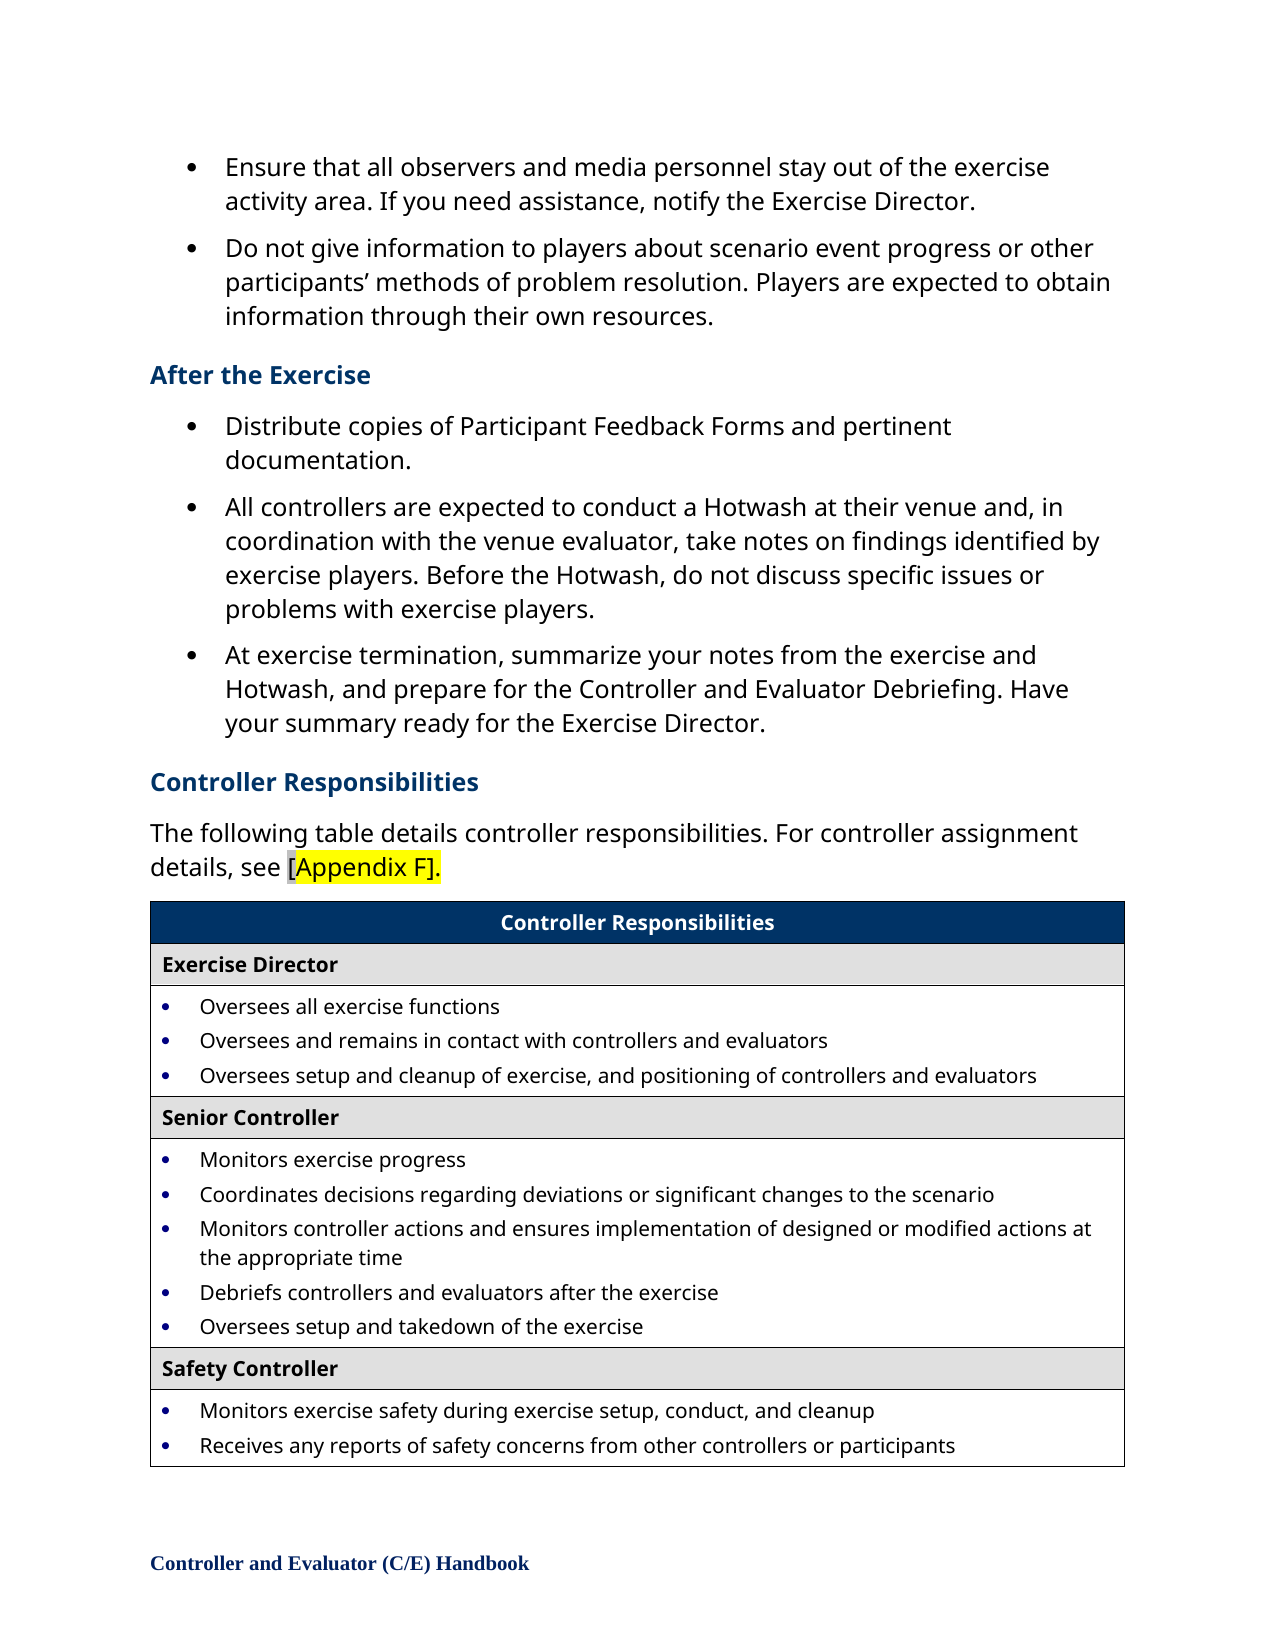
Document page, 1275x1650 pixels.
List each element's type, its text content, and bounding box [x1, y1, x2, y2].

table_cell Monitors exercise progress Coordinates decisions regarding deviations or significant changes to the scenario Monitors controller actions and ensures implementation of designed or modified actions at the appropriate time Debriefs controllers and evaluators after the exercise Oversees setup and takedown of the exercise [151, 1139, 1124, 1347]
table_cell Exercise Director [151, 944, 1124, 984]
table_cell Safety Controller [151, 1348, 1124, 1389]
table_cell Senior Controller [151, 1097, 1124, 1138]
list All controllers are expected to conduct a Hotwash at their venue and, in coordination with the venue evaluator, take notes on findings identified by exercise players. Before the Hotwash, do not discuss specific issues or problems with exercise players. [187, 489, 1125, 625]
list At exercise termination, summarize your notes from the exercise and Hotwash, and prepare for the Controller and Evaluator Debriefing. Have your summary ready for the Exercise Director. [187, 638, 1125, 740]
list Do not give information to players about scenario event progress or other participants’ methods of problem resolution. Players are expected to obtain information through their own resources. [187, 231, 1125, 333]
list Distribute copies of Participant Feedback Forms and pertinent documentation. [187, 408, 1125, 477]
table_cell Oversees all exercise functions Oversees and remains in contact with controllers and evaluators Oversees setup and cleanup of exercise, and positioning of controllers and evaluators [151, 986, 1124, 1096]
text Controller Responsibilities [150, 765, 1125, 799]
text The following table details controller responsibilities. For controller assignment details, see [Appendix F]. [150, 816, 1125, 884]
table_header Controller Responsibilities [151, 902, 1124, 943]
text After the Exercise [150, 358, 1125, 392]
table_cell Monitors exercise safety during exercise setup, conduct, and cleanup Receives any reports of safety concerns from other controllers or participants [151, 1390, 1124, 1466]
list Ensure that all observers and media personnel stay out of the exercise activity area. If you need assistance, notify the Exercise Director. [187, 150, 1125, 218]
